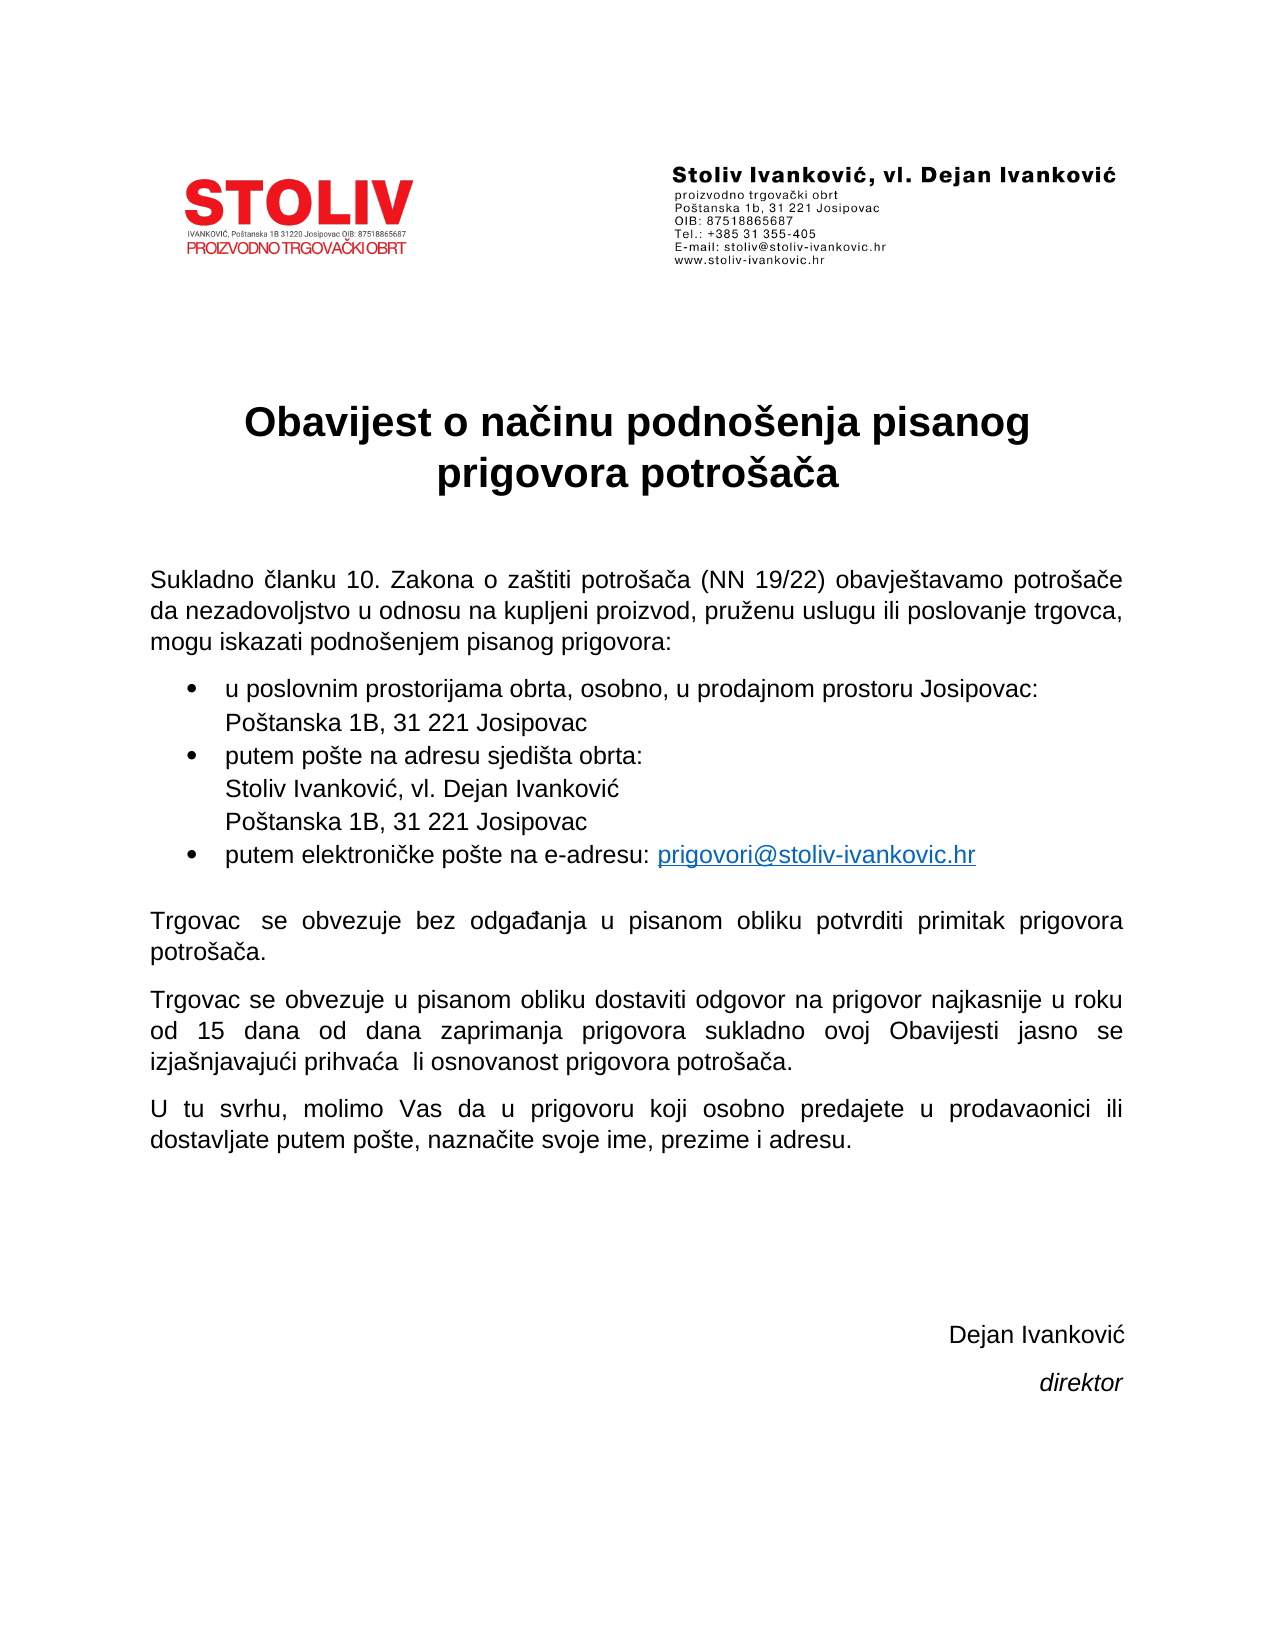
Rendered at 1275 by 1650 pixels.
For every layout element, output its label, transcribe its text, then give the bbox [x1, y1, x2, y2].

text Trgovac se obvezuje bez odgađanja u pisanom obliku potvrditi primitak prigovora potrošača. [150, 906, 1125, 966]
picture [150, 150, 1140, 279]
list putem elektroničke pošte na e-adresu: prigovori@stoliv-ivankovic.hr [187, 840, 1125, 869]
list putem pošte na adresu sjedišta obrta: [187, 741, 1125, 769]
list u poslovnim prostorijama obrta, osobno, u prodajnom prostoru Josipovac: [187, 674, 1125, 703]
text Obavijest o načinu podnošenja pisanog prigovora potrošača [150, 397, 1125, 497]
text Poštanska 1B, 31 221 Josipovac [225, 708, 1125, 736]
text U tu svrhu, molimo Vas da u prigovoru koji osobno predajete u prodavaonici ili dostavljate putem pošte, naznačite svoje ime, prezime i adresu. [150, 1094, 1125, 1154]
text direktor [150, 1368, 1125, 1397]
text Poštanska 1B, 31 221 Josipovac [225, 807, 1125, 836]
text Dejan Ivanković [150, 1320, 1125, 1349]
text Sukladno članku 10. Zakona o zaštiti potrošača (NN 19/22) obavještavamo potrošače da nezadovoljstvo u odnosu na kupljeni proizvod, pruženu uslugu ili poslovanje trgovca, mogu iskazati podnošenjem pisanog prigovora: [150, 565, 1125, 656]
text Trgovac se obvezuje u pisanom obliku dostaviti odgovor na prigovor najkasnije u roku od 15 dana od dana zaprimanja prigovora sukladno ovoj Obavijesti jasno se izjašnjavajući prihvaća li osnovanost prigovora potrošača. [150, 985, 1125, 1076]
text Stoliv Ivanković, vl. Dejan Ivanković [225, 774, 1125, 802]
